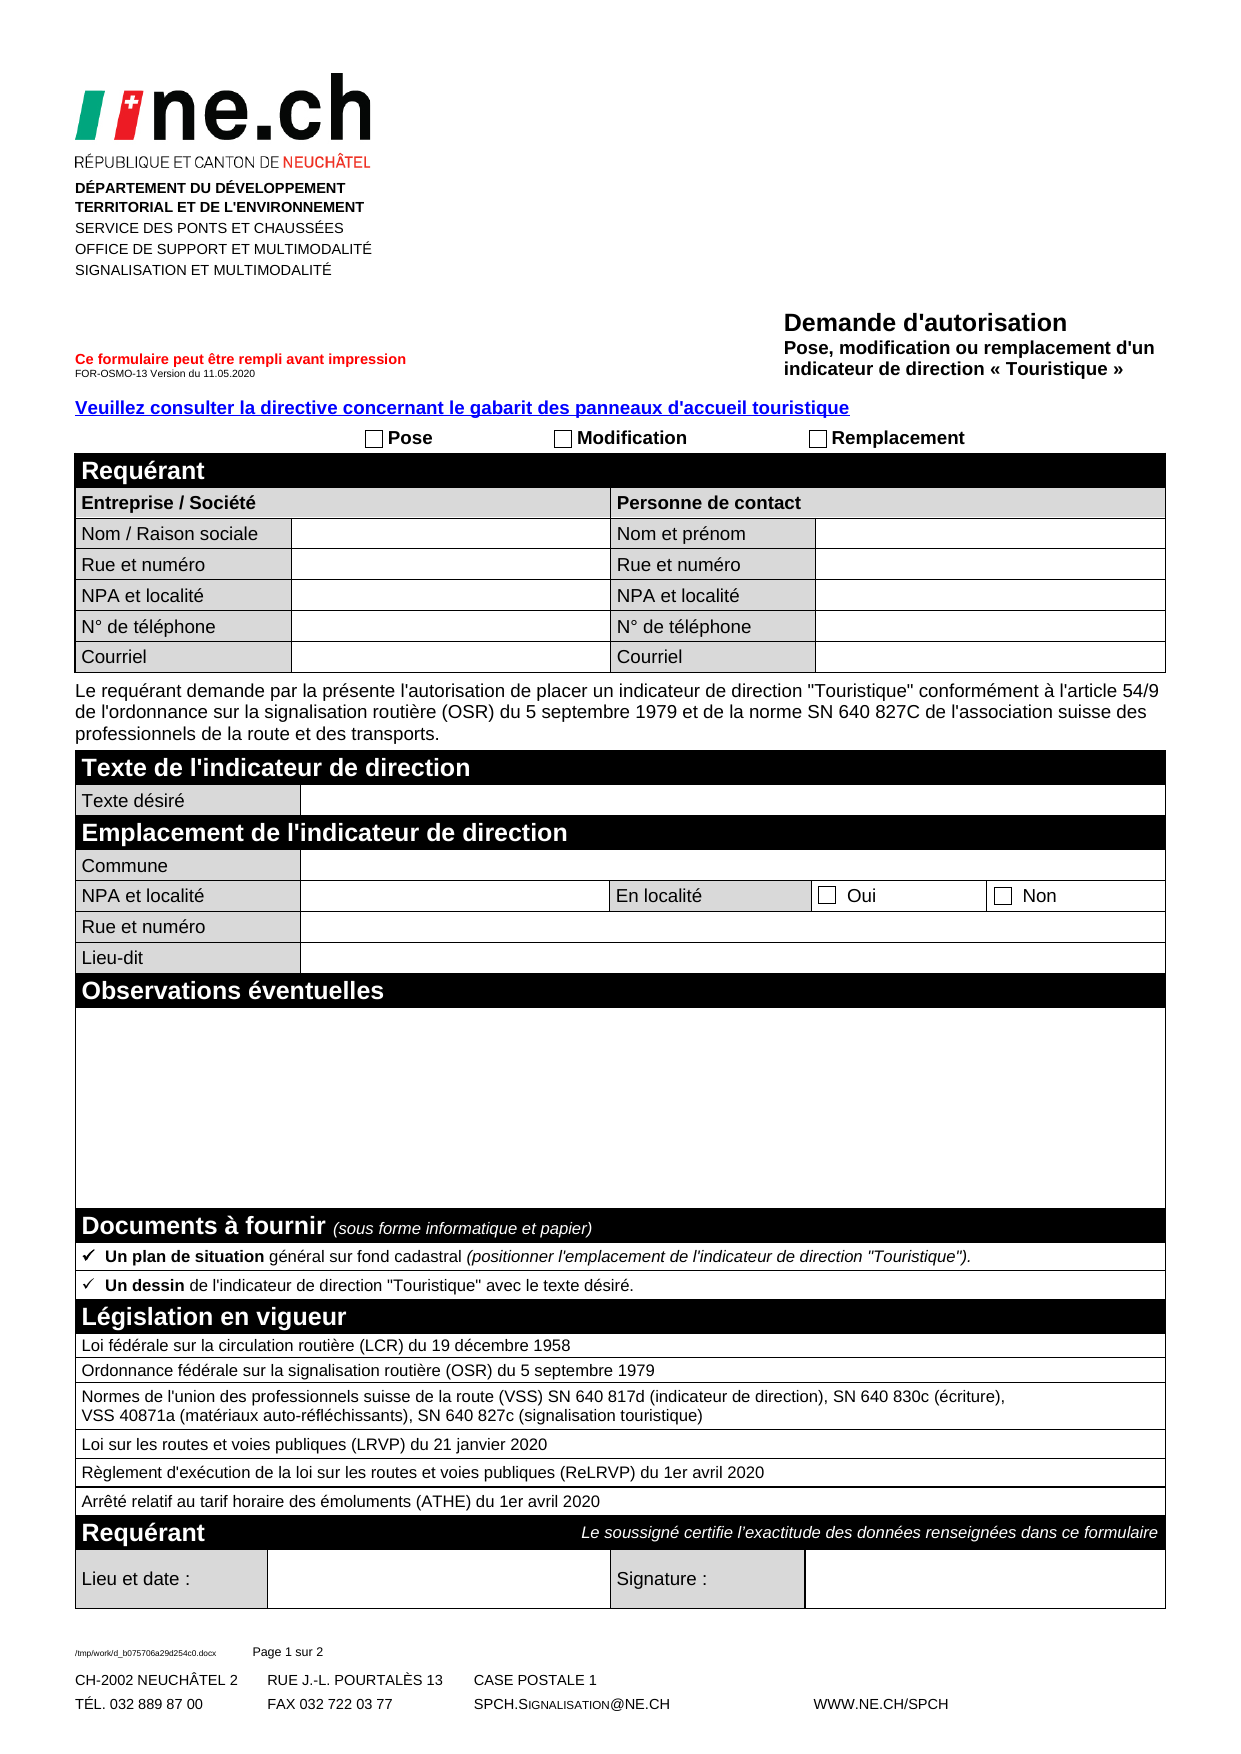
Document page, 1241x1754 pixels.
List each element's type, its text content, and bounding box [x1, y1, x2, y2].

table_cell [292, 549, 610, 579]
table_cell NPA et localité [76, 580, 291, 610]
table_header Modification [438, 423, 802, 452]
table_cell [292, 642, 610, 672]
table_cell Oui [841, 881, 986, 911]
table_cell N° de téléphone [611, 611, 815, 641]
table_cell Loi sur les routes et voies publiques (LRVP) du 21 janvier 2020 [76, 1430, 1165, 1458]
table_cell [301, 785, 1165, 815]
table_cell Non [1016, 881, 1165, 911]
table_cell Un dessin de l'indicateur de direction "Touristique" avec le texte désiré. [76, 1271, 1165, 1299]
table_cell [816, 580, 1165, 610]
table_cell Rue et numéro [611, 549, 815, 579]
table_cell [292, 519, 610, 548]
table_cell [292, 611, 610, 641]
table_cell [76, 1008, 1165, 1208]
table_cell Nom / Raison sociale [76, 519, 291, 548]
table_cell Requérant [76, 454, 1165, 486]
table_cell Lieu-dit [76, 943, 300, 973]
table_cell Documents à fournir (sous forme informatique et papier) [76, 1209, 1165, 1242]
table_cell Signature : [611, 1550, 804, 1608]
table_cell N° de téléphone [76, 611, 291, 641]
table_cell Courriel [611, 642, 815, 672]
table_cell Lieu et date : [76, 1550, 267, 1608]
picture [75, 73, 371, 168]
table_cell Le soussigné certifie l’exactitude des données renseignées dans ce formulaire [267, 1516, 1165, 1549]
table_cell Observations éventuelles [76, 974, 1165, 1007]
table_cell Rue et numéro [76, 912, 300, 942]
table_cell Entreprise / Société [76, 488, 610, 517]
table_cell Nom et prénom [611, 519, 815, 548]
table_cell [292, 580, 610, 610]
table_cell Loi fédérale sur la circulation routière (LCR) du 19 décembre 1958 [76, 1334, 1165, 1357]
table_cell Requérant [76, 1516, 267, 1549]
table_header Texte de l'indicateur de direction [76, 751, 1165, 784]
table_cell NPA et localité [611, 580, 815, 610]
table_cell [816, 519, 1165, 548]
table_cell [816, 642, 1165, 672]
text Veuillez consulter la directive concernant le gabarit des panneaux d'accueil touristique [75, 397, 1165, 418]
table_cell Règlement d'exécution de la loi sur les routes et voies publiques (ReLRVP) du 1er avril 2020 [76, 1459, 1165, 1486]
table_cell [301, 912, 1165, 942]
table_cell [268, 1550, 610, 1608]
table_cell Législation en vigueur [76, 1300, 1165, 1333]
table_cell [806, 1550, 1165, 1608]
table_cell [301, 943, 1165, 973]
table_cell [301, 881, 609, 911]
table_cell Personne de contact [611, 488, 1165, 517]
table_cell Commune [76, 850, 300, 880]
table_cell Arrêté relatif au tarif horaire des émoluments (ATHE) du 1er avril 2020 [76, 1488, 1165, 1515]
table_cell Texte désiré [76, 785, 300, 815]
table_header Remplacement [802, 423, 1165, 452]
table_cell Rue et numéro [76, 549, 291, 579]
table_cell En localité [610, 881, 811, 911]
text Le requérant demande par la présente l'autorisation de placer un indicateur de direction "Touristique" conformément à l'article 54/9 de l'ordonnance sur la signalisation routière (OSR) du 5 septembre 1979 et de la norme SN 640 827C de l'association suisse des professionnels de la route et des transports. [75, 679, 1165, 744]
table_cell Un plan de situation général sur fond cadastral (positionner l'emplacement de l'indicateur de direction "Touristique"). [76, 1243, 1165, 1270]
table_cell Normes de l'union des professionnels suisse de la route (VSS) SN 640 817d (indicateur de direction), SN 640 830c (écriture), VSS 40871a (matériaux auto-réfléchissants), SN 640 827c (signalisation touristique) [76, 1383, 1165, 1429]
table_cell [816, 549, 1165, 579]
table_cell [987, 881, 1016, 911]
table_header Pose [75, 423, 438, 452]
table_cell Ordonnance fédérale sur la signalisation routière (OSR) du 5 septembre 1979 [76, 1358, 1165, 1382]
table_cell [812, 881, 841, 911]
table_cell NPA et localité [76, 881, 300, 911]
table_cell [301, 850, 1165, 880]
table_cell Courriel [76, 642, 291, 672]
table_cell [816, 611, 1165, 641]
table_cell Emplacement de l'indicateur de direction [76, 816, 1165, 849]
